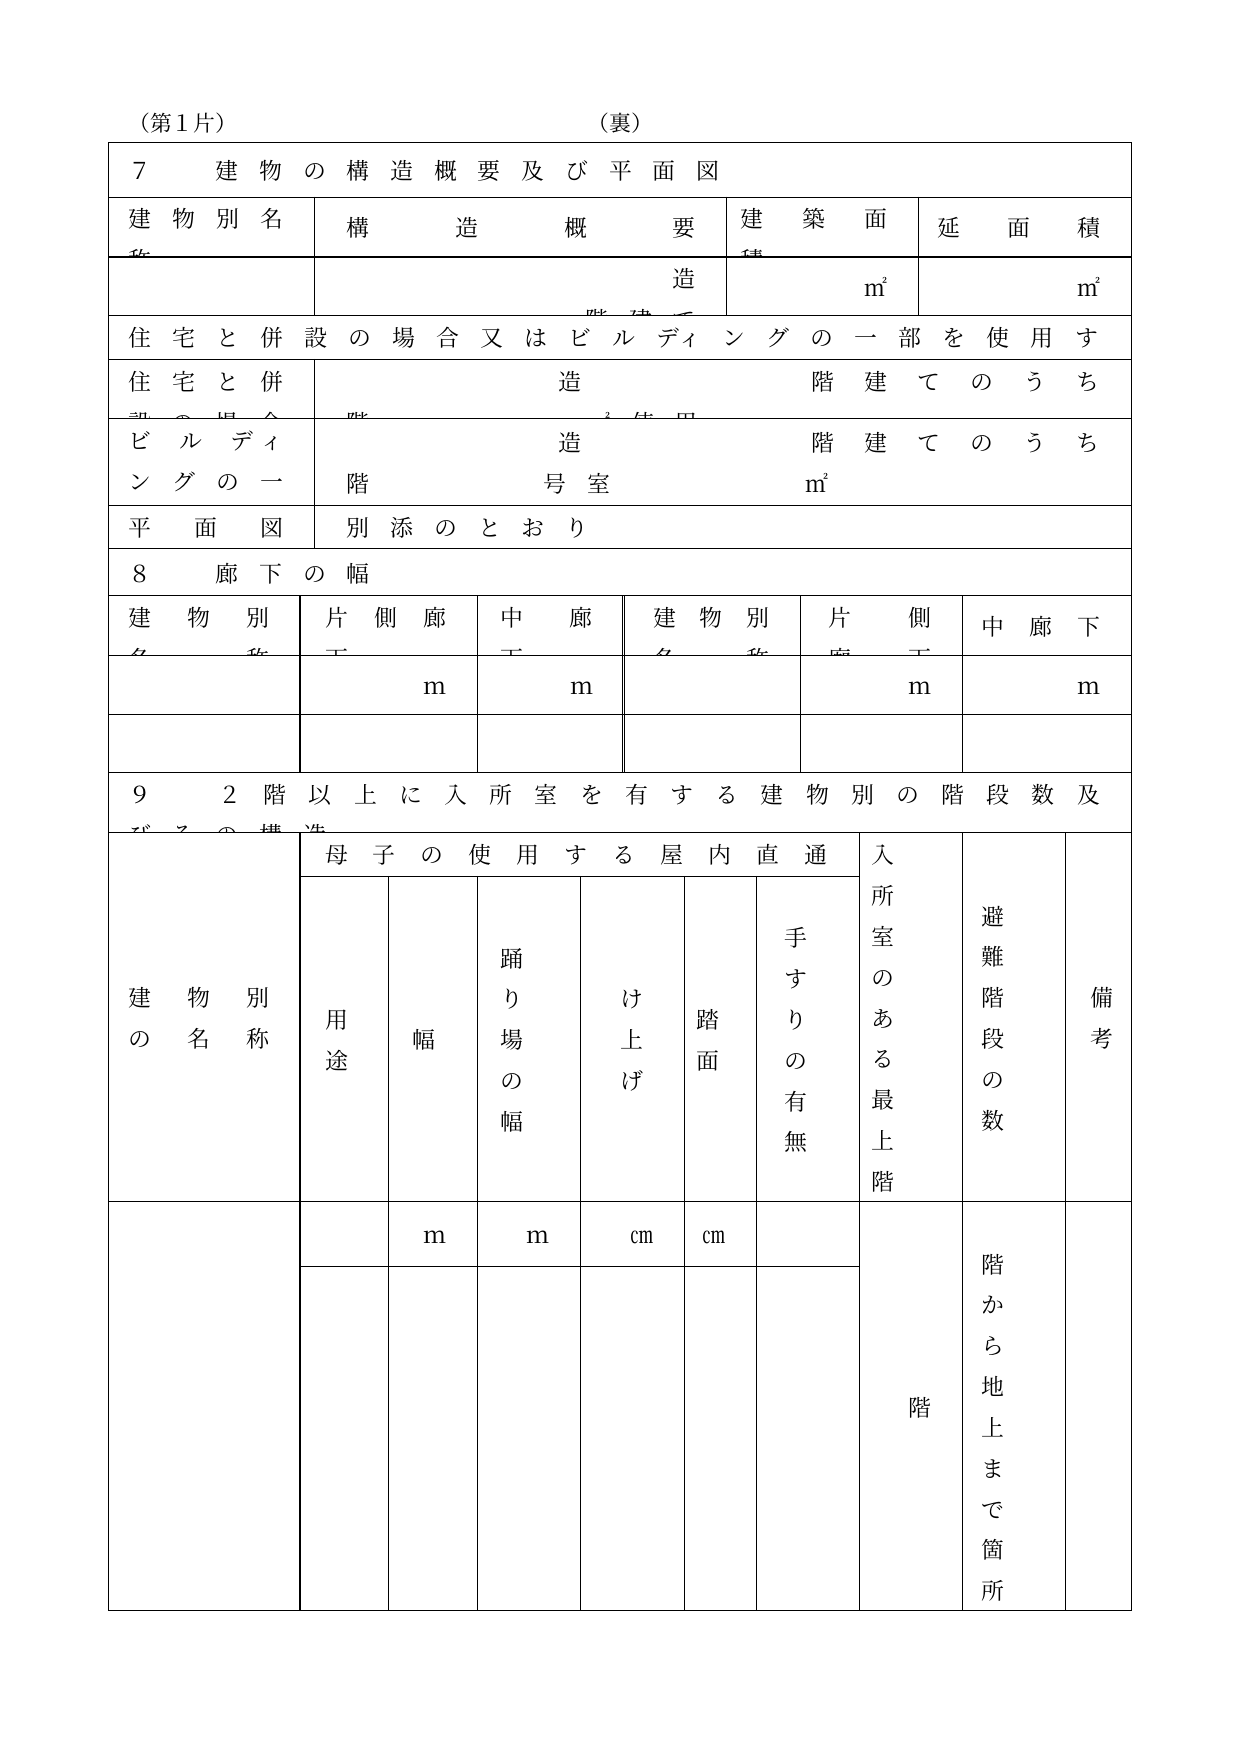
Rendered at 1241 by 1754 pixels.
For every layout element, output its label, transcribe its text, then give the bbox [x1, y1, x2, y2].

table_cell ㎡ [919, 258, 1131, 315]
table_cell 手すりの有無 [757, 877, 859, 1201]
table_cell 中廊下 [478, 596, 622, 655]
table_cell [757, 1267, 859, 1610]
table_cell 用途 [301, 877, 388, 1201]
table_cell け上げ [581, 877, 684, 1201]
table_cell [301, 1267, 388, 1610]
table_cell ㎡ [727, 258, 918, 315]
table_cell 片側廊下 [301, 596, 477, 655]
table_cell 備考 [1066, 833, 1131, 1201]
table_cell 建築面積 [727, 198, 918, 256]
table_cell ㎝ [581, 1202, 684, 1266]
table_cell ｍ [478, 656, 622, 713]
table_cell [801, 715, 962, 772]
table_cell 造 階建てのうち 階 号室 ㎡ [315, 419, 1131, 505]
table_cell [625, 715, 800, 772]
table_cell 入所室のある 最上階 [860, 833, 962, 1201]
table_cell ビルディングの一部を使用する場合 [109, 419, 314, 505]
table_cell [109, 656, 299, 713]
table_cell [963, 715, 1131, 772]
table_cell [685, 1267, 756, 1610]
table_cell 建物別名称 [625, 596, 800, 655]
table_cell 別添のとおり [315, 506, 1131, 548]
table_cell [109, 715, 299, 772]
table_cell 母子の使用する屋内直通階段 [301, 833, 859, 876]
table_cell ８ 廊下の幅 [109, 549, 1131, 595]
table_cell 踊り場の 幅 [478, 877, 580, 1201]
table_cell [581, 1267, 684, 1610]
table_cell ｍ [389, 1202, 477, 1266]
table_cell [389, 1267, 477, 1610]
table_cell [625, 656, 800, 713]
table_cell 構造概要 [315, 198, 726, 256]
table_cell ９ ２階以上に入所室を有する建物別の階段数及びその構造 [109, 773, 1131, 832]
table_cell 建物別名称 [109, 596, 299, 655]
table_cell 階から地上まで 箇所 [963, 1202, 1065, 1610]
table_cell 片側廊下 [801, 596, 962, 655]
table_cell [109, 1202, 299, 1610]
table_cell ㎝ [685, 1202, 756, 1266]
table_cell 住宅と併設の場合 [109, 360, 314, 418]
table_cell 造 階建て [315, 258, 726, 315]
table_cell ｍ [301, 656, 477, 713]
table_cell 造 階建てのうち 階 ㎡使用 [315, 360, 1131, 418]
table_cell [1066, 1202, 1131, 1610]
table_cell 平面図 [109, 506, 314, 548]
table_cell 建物別名称 [109, 198, 314, 256]
table_cell [757, 1202, 859, 1266]
table_cell ｍ [801, 656, 962, 713]
table_cell 建物別の名称 [109, 833, 299, 1201]
table_cell [109, 258, 314, 315]
table_cell 階 [860, 1202, 962, 1610]
text （第１片） （裏） [128, 101, 1112, 142]
table_cell 延面積 [919, 198, 1131, 256]
table_cell [478, 715, 622, 772]
table_cell ｍ [963, 656, 1131, 713]
table_cell [301, 1202, 388, 1266]
table_cell 住宅と併設の場合又はビルディングの一部を使用する場合 [109, 316, 1131, 359]
table_cell 踏面 [685, 877, 756, 1201]
table_header ７ 建物の構造概要及び平面図 [109, 143, 1131, 197]
table_cell [301, 715, 477, 772]
table_cell 避難階段の数 [963, 833, 1065, 1201]
table_cell 中廊下 [963, 596, 1131, 655]
table_cell ｍ [478, 1202, 580, 1266]
table_cell 幅 [389, 877, 477, 1201]
table_cell [478, 1267, 580, 1610]
